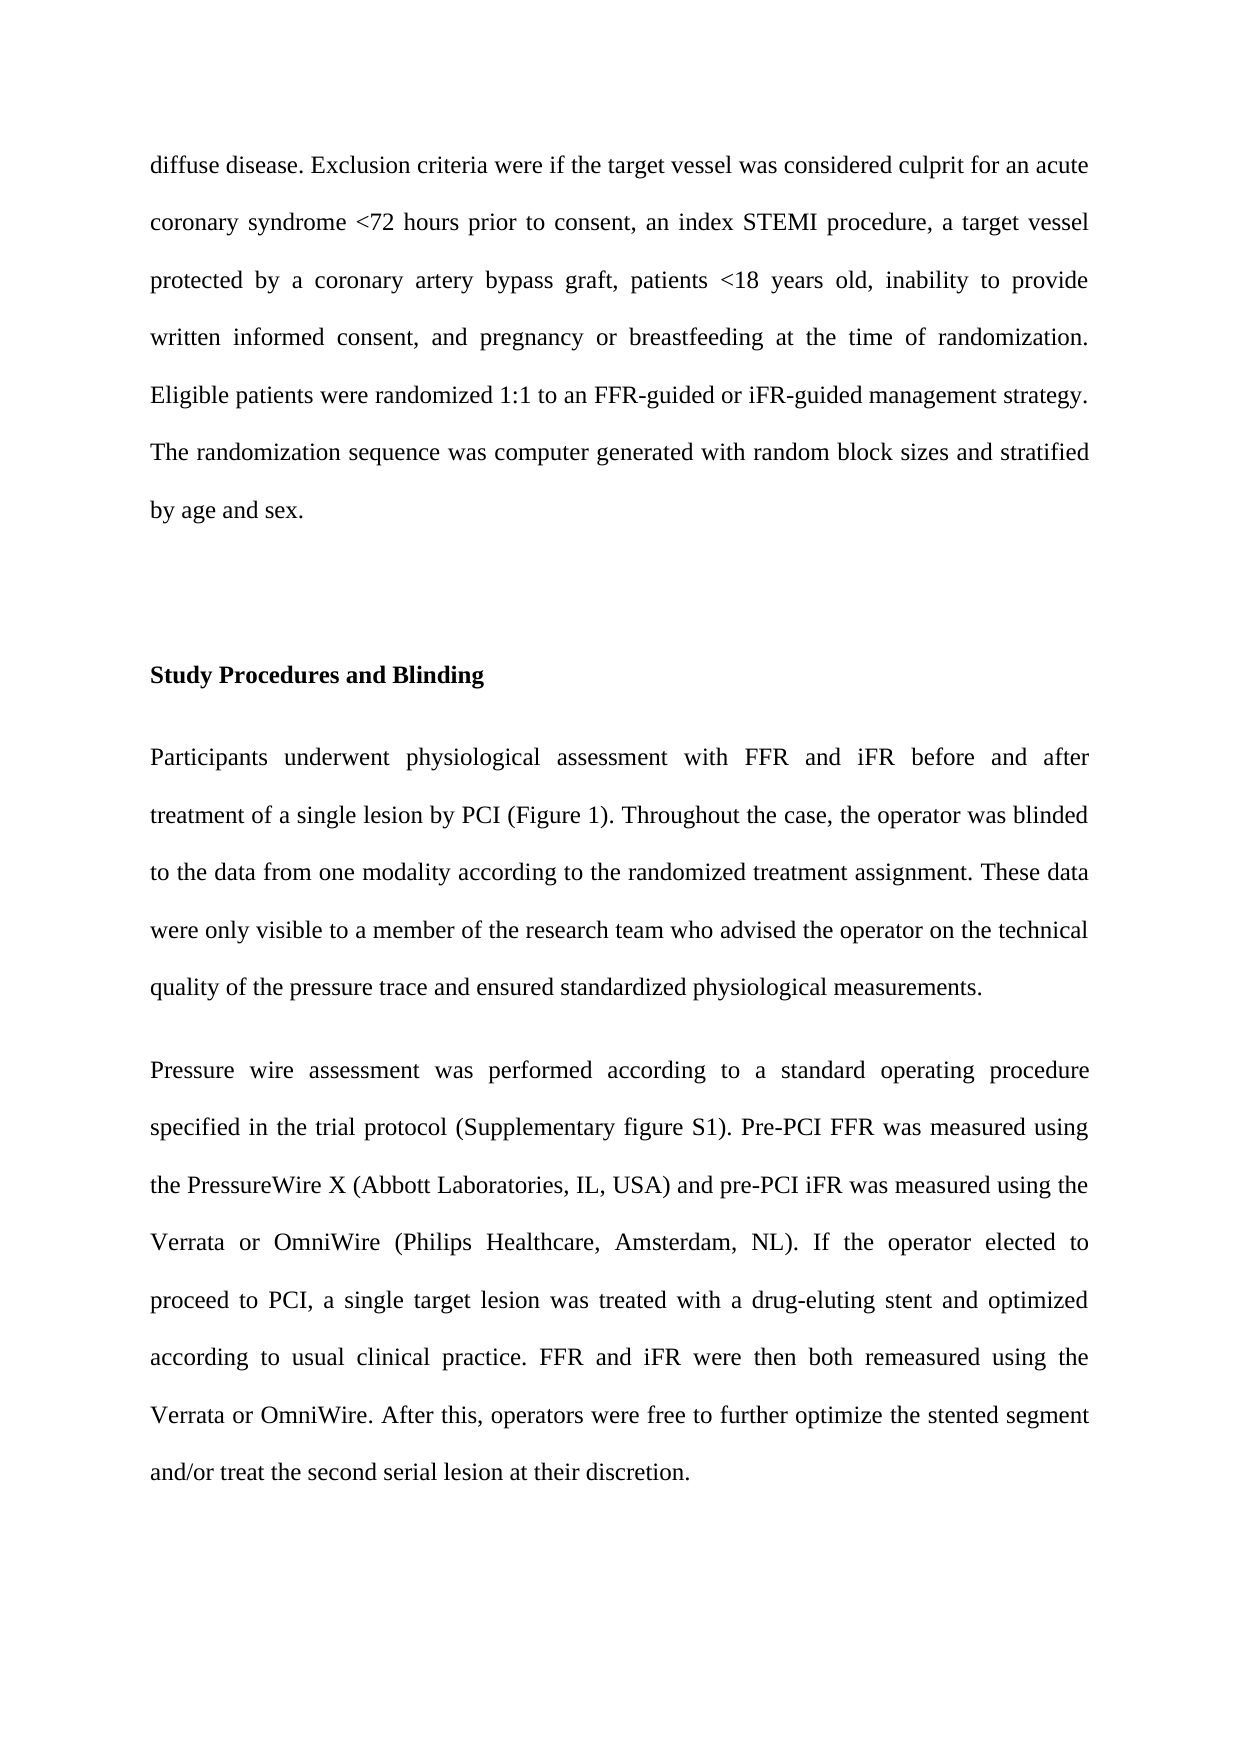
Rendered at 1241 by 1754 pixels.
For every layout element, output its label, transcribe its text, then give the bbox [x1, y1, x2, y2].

text Study Procedures and Blinding [150, 660, 1090, 689]
text Participants underwent physiological assessment with FFR and iFR before and after treatment of a single lesion by PCI (Figure 1). Throughout the case, the operator was blinded to the data from one modality according to the randomized treatment assignment. These data were only visible to a member of the research team who advised the operator on the technical quality of the pressure trace and ensured standardized physiological measurements. [150, 742, 1090, 1001]
text Pressure wire assessment was performed according to a standard operating procedure specified in the trial protocol (Supplementary figure S1). Pre-PCI FFR was measured using the PressureWire X (Abbott Laboratories, IL, USA) and pre-PCI iFR was measured using the Verrata or OmniWire (Philips Healthcare, Amsterdam, NL). If the operator elected to proceed to PCI, a single target lesion was treated with a drug-eluting stent and optimized according to usual clinical practice. FFR and iFR were then both remeasured using the Verrata or OmniWire. After this, operators were free to further optimize the stented segment and/or treat the second serial lesion at their discretion. [150, 1055, 1090, 1486]
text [150, 150, 1090, 524]
